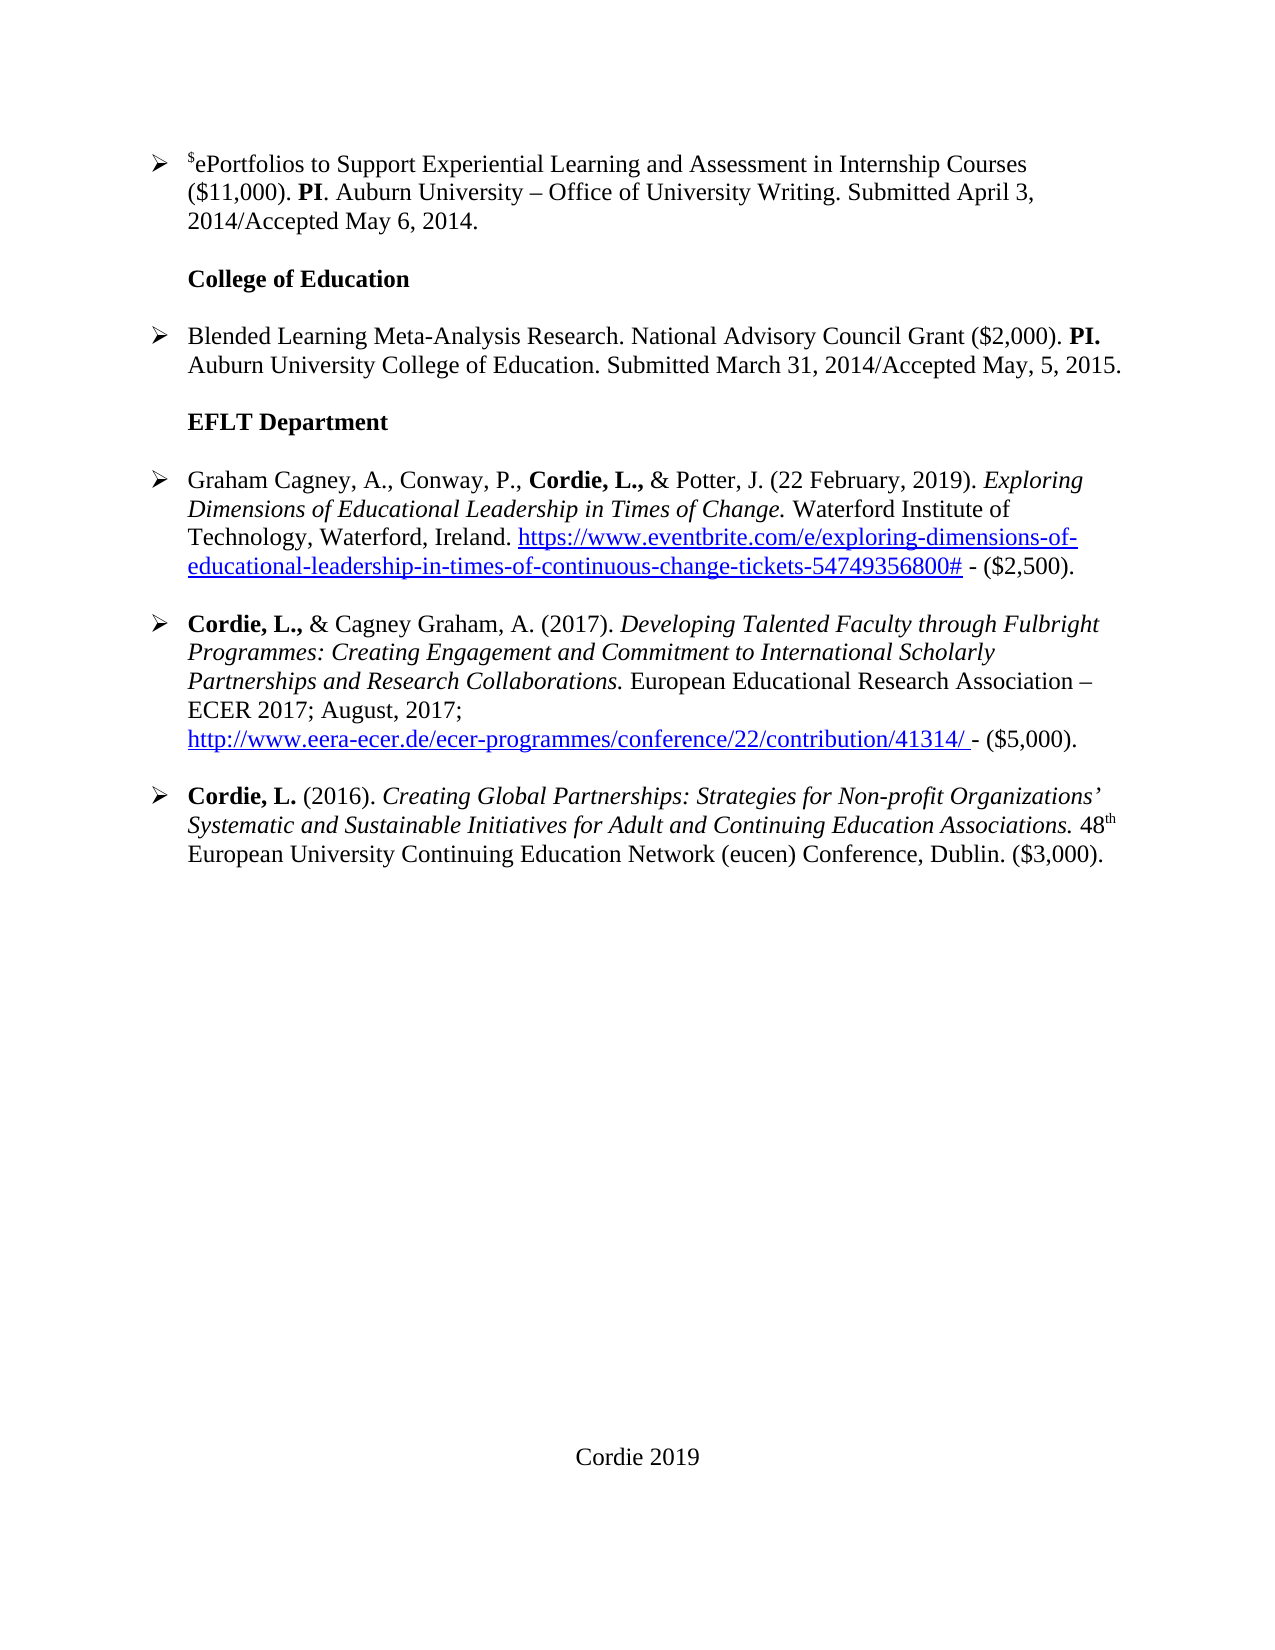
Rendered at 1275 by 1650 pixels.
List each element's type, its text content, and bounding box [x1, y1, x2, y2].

list Blended Learning Meta-Analysis Research. National Advisory Council Grant ($2,000). PI. Auburn University College of Education. Submitted March 31, 2014/Accepted May, 5, 2015. [150, 321, 1125, 379]
text College of Education [187, 264, 1125, 292]
text EFLT Department [187, 407, 1125, 436]
list Cordie, L. (2016). Creating Global Partnerships: Strategies for Non-profit Organizations’ Systematic and Sustainable Initiatives for Adult and Continuing Education Associations. 48th European University Continuing Education Network (eucen) Conference, Dublin. ($3,000). [150, 781, 1125, 867]
list Cordie, L., & Cagney Graham, A. (2017). Developing Talented Faculty through Fulbright Programmes: Creating Engagement and Commitment to International Scholarly Partnerships and Research Collaborations. European Educational Research Association – ECER 2017; August, 2017; http://www.eera-ecer.de/ecer-programmes/conference/22/contribution/41314/ - ($5,000). [150, 609, 1125, 752]
list Graham Cagney, A., Conway, P., Cordie, L., & Potter, J. (22 February, 2019). Exploring Dimensions of Educational Leadership in Times of Change. Waterford Institute of Technology, Waterford, Ireland. https://www.eventbrite.com/e/exploring-dimensions-of-educational-leadership-in-times-of-continuous-change-tickets-54749356800# - ($2,500). [150, 465, 1125, 580]
list $ePortfolios to Support Experiential Learning and Assessment in Internship Courses ($11,000). PI. Auburn University – Office of University Writing. Submitted April 3, 2014/Accepted May 6, 2014. [150, 149, 1125, 235]
